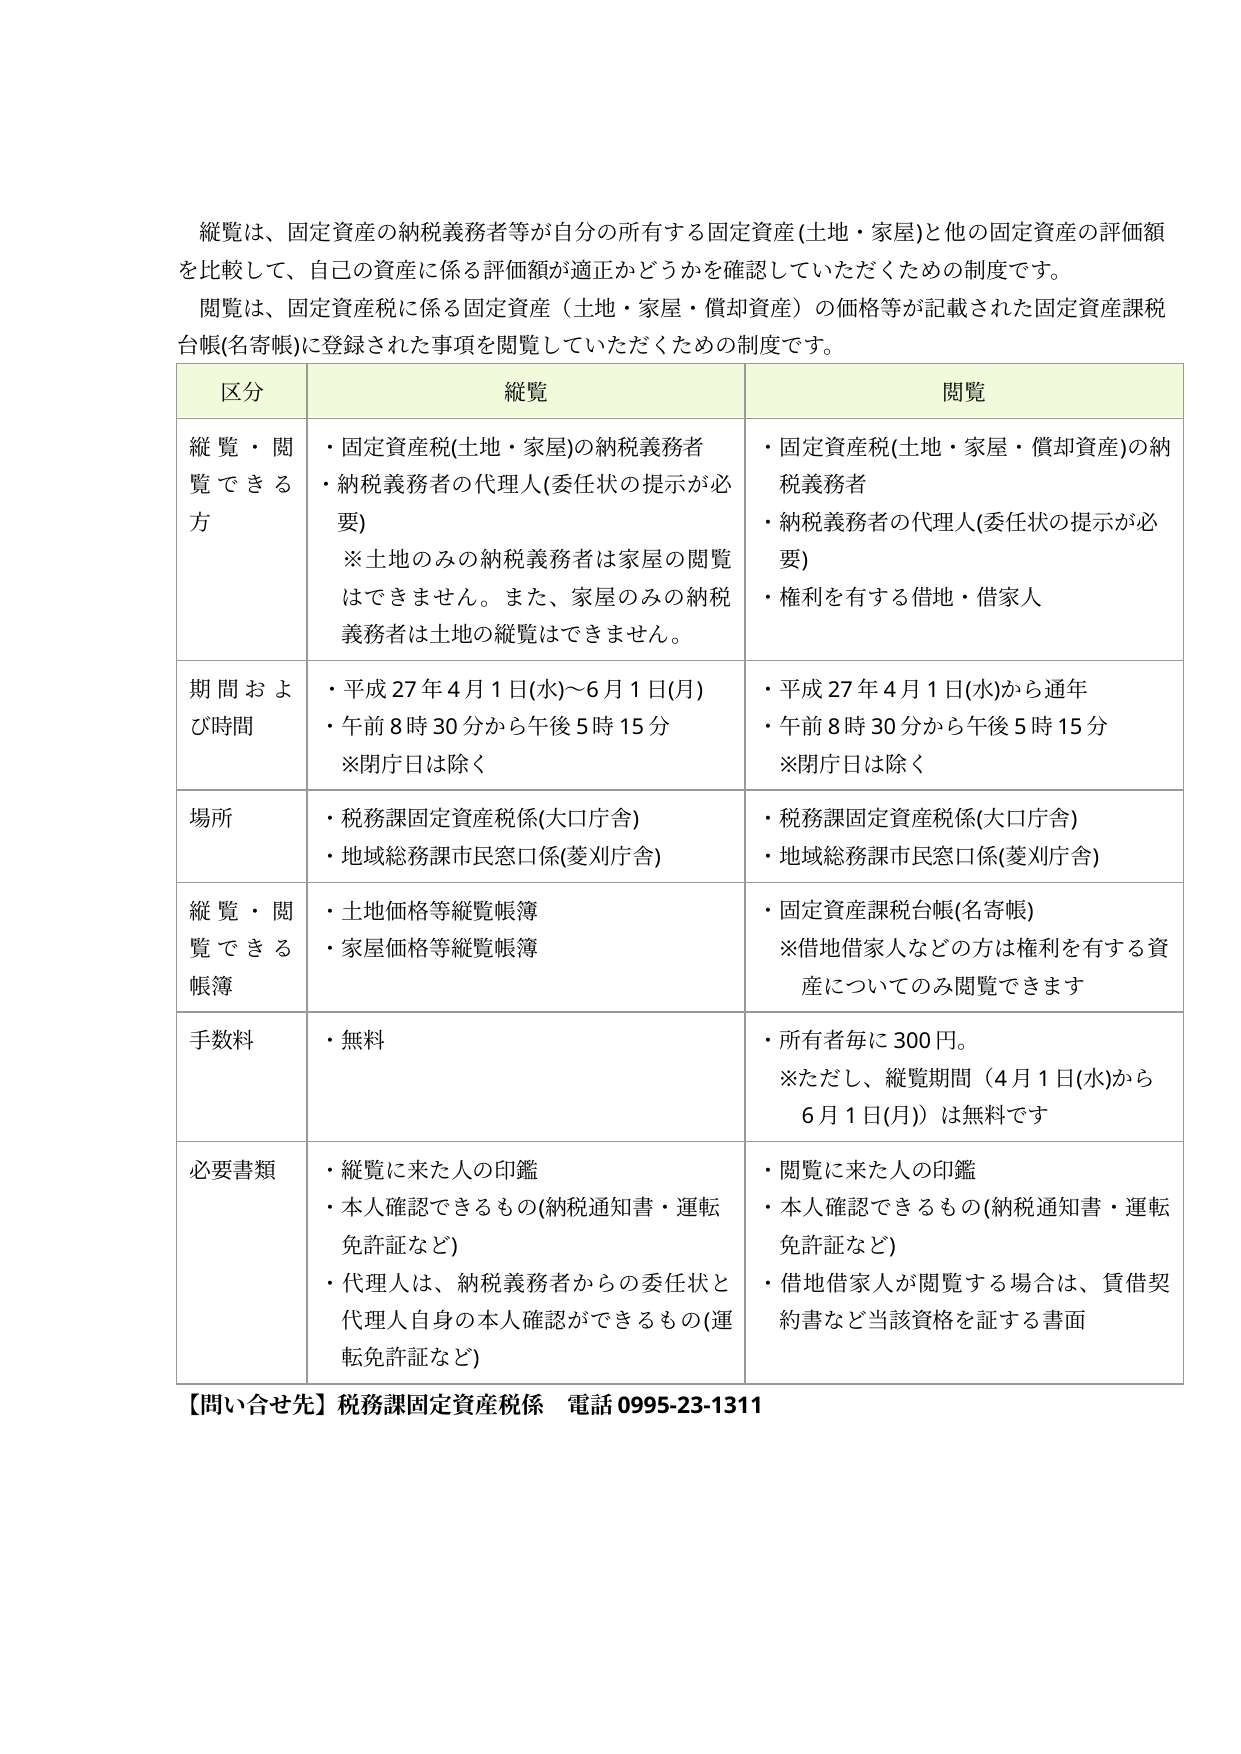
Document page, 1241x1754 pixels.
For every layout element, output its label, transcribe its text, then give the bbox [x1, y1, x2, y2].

table_cell 場所 [177, 791, 306, 881]
table_cell ・固定資産税(土地・家屋・償却資産)の納税義務者 ・納税義務者の代理人(委任状の提示が必 要) ・権利を有する借地・借家人 [746, 419, 1183, 659]
text 【問い合せ先】税務課固定資産税係 電話0995-23-1311 [177, 1385, 1167, 1422]
table_cell ・税務課固定資産税係(大口庁舎) ・地域総務課市民窓口係(菱刈庁舎) [746, 791, 1183, 881]
table_cell ・固定資産課税台帳(名寄帳) ※借地借家人などの方は権利を有する資産についてのみ閲覧できます [746, 883, 1183, 1011]
table_cell 縦覧・閲覧できる方 [177, 419, 306, 659]
table_cell ・土地価格等縦覧帳簿 ・家屋価格等縦覧帳簿 [308, 883, 744, 1011]
table_cell ・平成27年4月1日(水)から通年 ・午前8時30分から午後5時15分 ※閉庁日は除く [746, 661, 1183, 789]
table_header 閲覧 [746, 364, 1183, 417]
table_cell ・平成27年4月1日(水)～6月1日(月) ・午前8時30分から午後5時15分 ※閉庁日は除く [308, 661, 744, 789]
table_cell ・閲覧に来た人の印鑑 ・本人確認できるもの(納税通知書・運転免許証など) ・借地借家人が閲覧する場合は、賃借契約書など当該資格を証する書面 [746, 1142, 1183, 1383]
table_cell 必要書類 [177, 1142, 306, 1383]
text 縦覧は、固定資産の納税義務者等が自分の所有する固定資産(土地・家屋)と他の固定資産の評価額を比較して、自己の資産に係る評価額が適正かどうかを確認していただくための制度です。 閲覧は、固定資産税に係る固定資産（土地・家屋・償却資産）の価格等が記載された固定資産課税台帳(名寄帳)に登録された事項を閲覧していただくための制度です。 [177, 213, 1167, 363]
table_cell 手数料 [177, 1013, 306, 1141]
table_header 縦覧 [308, 364, 744, 417]
table_cell ・税務課固定資産税係(大口庁舎) ・地域総務課市民窓口係(菱刈庁舎) [308, 791, 744, 881]
table_header 区分 [177, 364, 306, 417]
table_cell ・所有者毎に300円。 ※ただし、縦覧期間（4月1日(水)から 6月1日(月)）は無料です [746, 1013, 1183, 1141]
table_cell ・縦覧に来た人の印鑑 ・本人確認できるもの(納税通知書・運転 免許証など) ・代理人は、納税義務者からの委任状と代理人自身の本人確認ができるもの(運転免許証など) [308, 1142, 744, 1383]
table_cell ・無料 [308, 1013, 744, 1141]
table_cell 期間および時間 [177, 661, 306, 789]
table_cell ・固定資産税(土地・家屋)の納税義務者 ・納税義務者の代理人(委任状の提示が必要) ※土地のみの納税義務者は家屋の閲覧はできません。また、家屋のみの納税義務者は土地の縦覧はできません。 [308, 419, 744, 659]
table_cell 縦覧・閲覧できる帳簿 [177, 883, 306, 1011]
